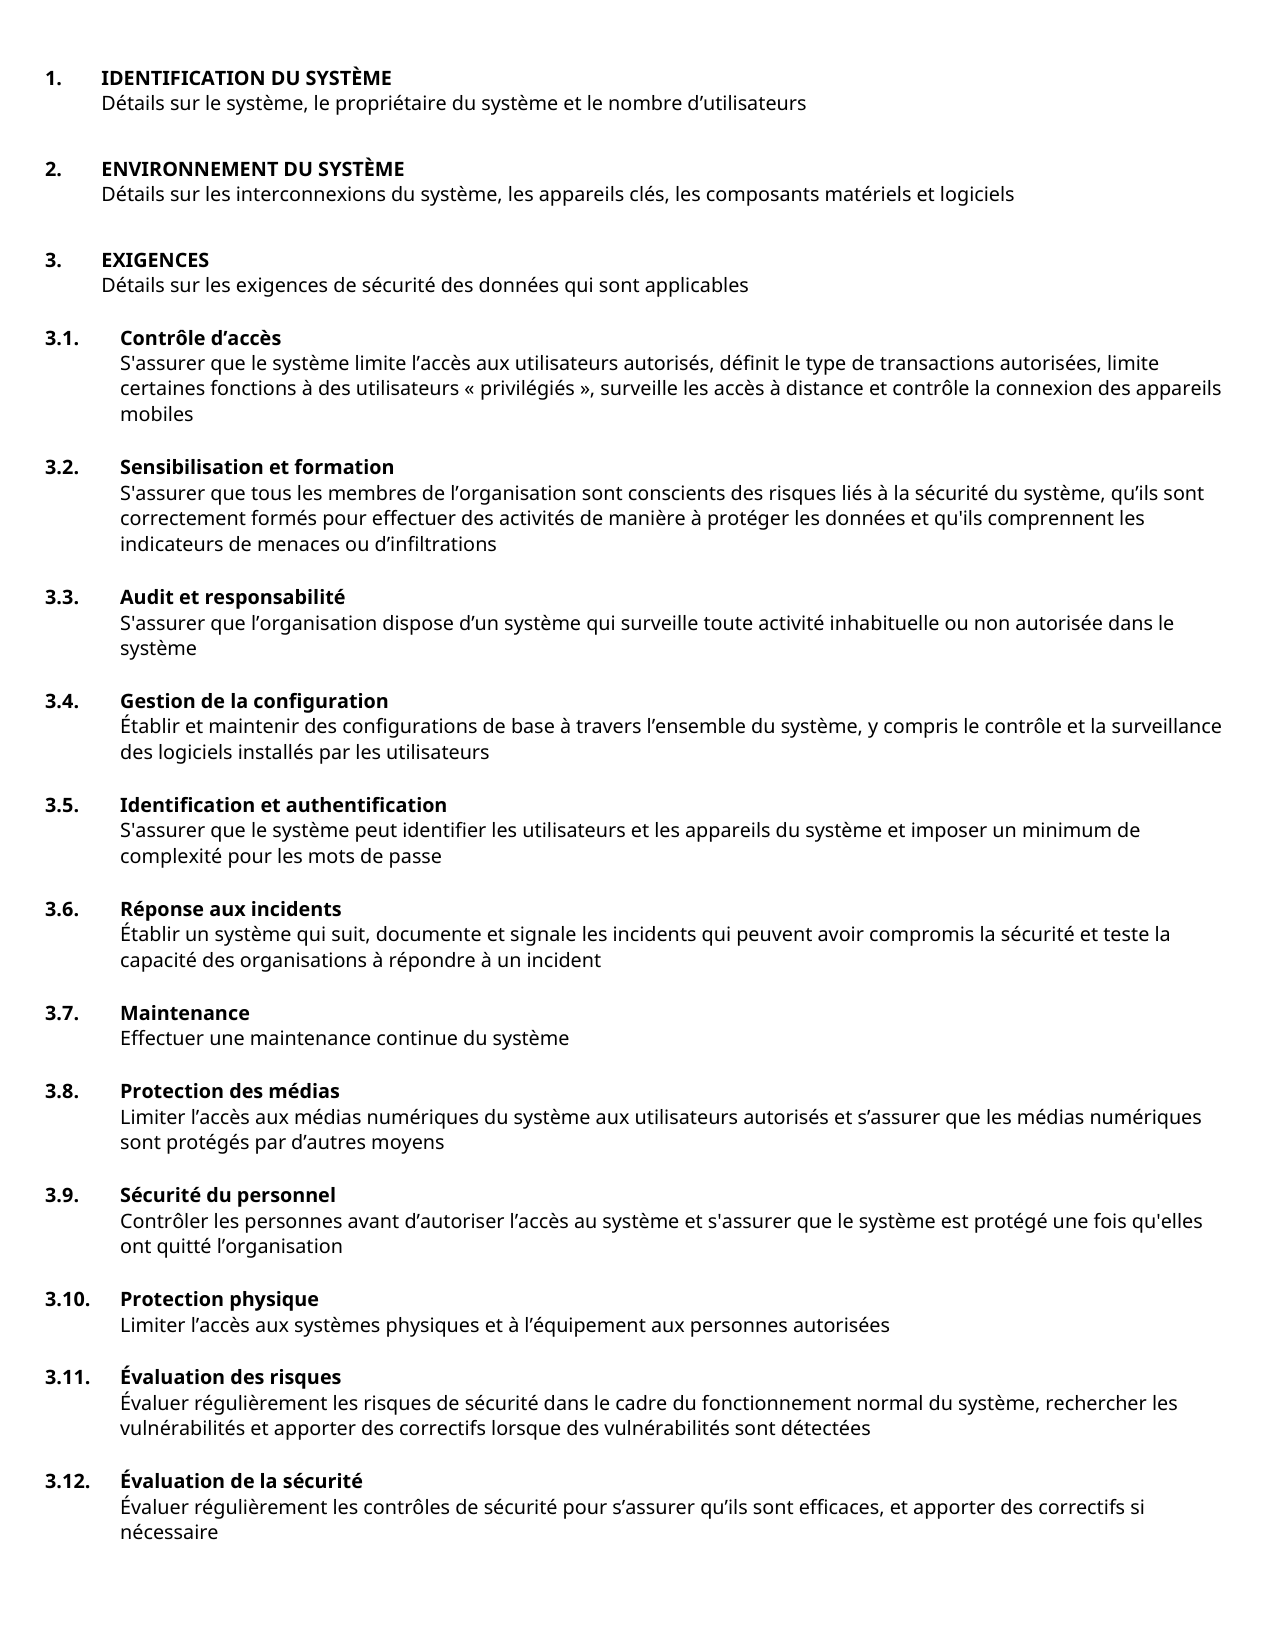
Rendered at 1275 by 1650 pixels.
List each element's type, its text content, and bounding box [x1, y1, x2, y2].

text Établir un système qui suit, documente et signale les incidents qui peuvent avoir compromis la sécurité et teste la capacité des organisations à répondre à un incident [120, 921, 1230, 973]
list Réponse aux incidents [45, 896, 1230, 921]
list EXIGENCES [45, 247, 1230, 272]
text Limiter l’accès aux médias numériques du système aux utilisateurs autorisés et s’assurer que les médias numériques sont protégés par d’autres moyens [120, 1104, 1230, 1155]
list Maintenance [45, 1000, 1230, 1025]
text Contrôler les personnes avant d’autoriser l’accès au système et s'assurer que le système est protégé une fois qu'elles ont quitté l’organisation [120, 1208, 1230, 1259]
text S'assurer que le système limite l’accès aux utilisateurs autorisés, définit le type de transactions autorisées, limite certaines fonctions à des utilisateurs « privilégiés », surveille les accès à distance et contrôle la connexion des appareils mobiles [120, 350, 1230, 427]
list Sensibilisation et formation [45, 454, 1230, 480]
text Détails sur le système, le propriétaire du système et le nombre d’utilisateurs [101, 90, 1230, 116]
list Évaluation des risques [45, 1364, 1230, 1390]
list Contrôle d’accès [45, 324, 1230, 350]
list Identification et authentification [45, 792, 1230, 817]
text Évaluer régulièrement les risques de sécurité dans le cadre du fonctionnement normal du système, rechercher les vulnérabilités et apporter des correctifs lorsque des vulnérabilités sont détectées [120, 1390, 1230, 1441]
text S'assurer que tous les membres de l’organisation sont conscients des risques liés à la sécurité du système, qu’ils sont correctement formés pour effectuer des activités de manière à protéger les données et qu'ils comprennent les indicateurs de menaces ou d’infiltrations [120, 480, 1230, 557]
list Détails sur les exigences de sécurité des données qui sont applicables [101, 272, 1230, 298]
text Limiter l’accès aux systèmes physiques et à l’équipement aux personnes autorisées [120, 1312, 1230, 1337]
text S'assurer que le système peut identifier les utilisateurs et les appareils du système et imposer un minimum de complexité pour les mots de passe [120, 817, 1230, 869]
text Établir et maintenir des configurations de base à travers l’ensemble du système, y compris le contrôle et la surveillance des logiciels installés par les utilisateurs [120, 713, 1230, 765]
list Sécurité du personnel [45, 1182, 1230, 1208]
list Protection des médias [45, 1078, 1230, 1104]
text Effectuer une maintenance continue du système [120, 1025, 1230, 1051]
list Audit et responsabilité [45, 584, 1230, 609]
list ENVIRONNEMENT DU SYSTÈME [45, 156, 1230, 181]
text Évaluer régulièrement les contrôles de sécurité pour s’assurer qu’ils sont efficaces, et apporter des correctifs si nécessaire [120, 1494, 1230, 1545]
text S'assurer que l’organisation dispose d’un système qui surveille toute activité inhabituelle ou non autorisée dans le système [120, 609, 1230, 661]
list Gestion de la configuration [45, 688, 1230, 713]
list IDENTIFICATION DU SYSTÈME [45, 65, 1230, 90]
list Protection physique [45, 1286, 1230, 1312]
list Détails sur les interconnexions du système, les appareils clés, les composants matériels et logiciels [101, 181, 1230, 207]
list Évaluation de la sécurité [45, 1468, 1230, 1494]
